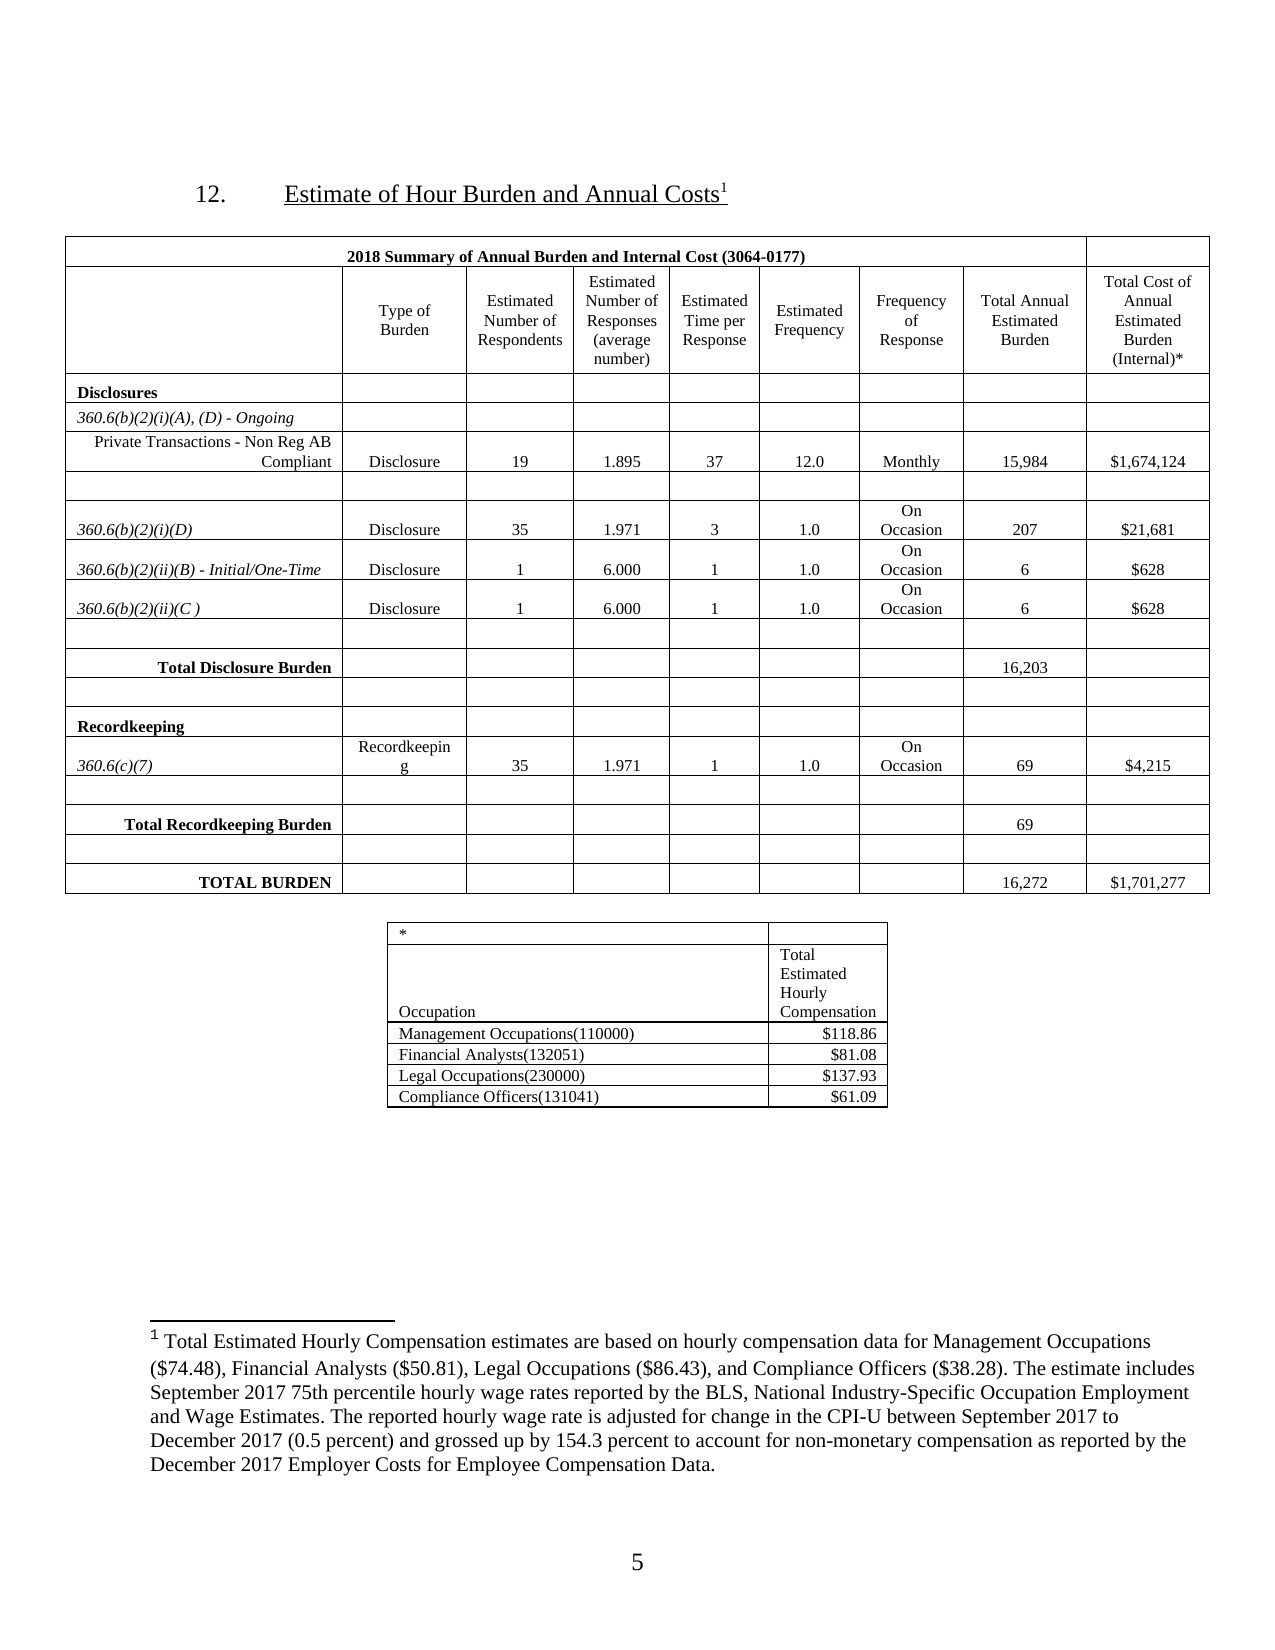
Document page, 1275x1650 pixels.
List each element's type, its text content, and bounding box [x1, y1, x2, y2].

table_cell [670, 403, 759, 431]
table_cell [760, 805, 859, 834]
table_cell [670, 776, 759, 804]
table_cell 360.6(c)(7) [66, 737, 342, 775]
table_cell 1 [467, 540, 573, 579]
table_cell [670, 649, 759, 677]
table_cell Estimated Number of Respondents [467, 267, 573, 372]
table_cell [574, 678, 669, 706]
table_cell [467, 374, 573, 402]
table_cell 1 [670, 580, 759, 618]
table_cell Legal Occupations(230000) [388, 1065, 768, 1085]
table_cell [343, 835, 466, 863]
table_cell [1087, 374, 1209, 402]
table_cell 16,203 [964, 649, 1086, 677]
table_cell Disclosure [343, 540, 466, 579]
table_cell Total Cost of Annual Estimated Burden (Internal)* [1087, 267, 1209, 372]
table_header [769, 923, 887, 944]
table_cell $628 [1087, 540, 1209, 579]
table_cell [860, 619, 963, 647]
table_cell 12.0 [760, 432, 859, 471]
table_cell [467, 649, 573, 677]
table_cell [343, 472, 466, 500]
table_cell Type of Burden [343, 267, 466, 372]
table_cell 360.6(b)(2)(i)(D) [66, 501, 342, 539]
table_cell [574, 403, 669, 431]
table_cell 6 [964, 540, 1086, 579]
table_cell 1.971 [574, 501, 669, 539]
table_cell Estimated Time per Response [670, 267, 759, 372]
table_cell [760, 374, 859, 402]
table_cell [467, 707, 573, 736]
table_cell $118.86 [769, 1023, 887, 1043]
list Estimate of Hour Burden and Annual Costs [195, 179, 1125, 207]
table_cell Disclosures [66, 374, 342, 402]
table_cell [343, 805, 466, 834]
table_cell 1.0 [760, 737, 859, 775]
table_cell [964, 472, 1086, 500]
table_cell [1087, 835, 1209, 863]
table_cell [343, 619, 466, 647]
table_cell 16,272 [964, 864, 1086, 892]
table_cell 6 [964, 580, 1086, 618]
table_cell [860, 472, 963, 500]
table_cell Total Recordkeeping Burden [66, 805, 342, 834]
table_cell [670, 678, 759, 706]
table_cell 19 [467, 432, 573, 471]
table_cell [760, 835, 859, 863]
table_cell [343, 678, 466, 706]
table_cell Total Annual Estimated Burden [964, 267, 1086, 372]
table_cell Recordkeeping [66, 707, 342, 736]
table_cell [574, 649, 669, 677]
table_cell [467, 864, 573, 892]
table_cell 207 [964, 501, 1086, 539]
table_cell 69 [964, 737, 1086, 775]
table_cell On Occasion [860, 580, 963, 618]
table_cell 1.0 [760, 501, 859, 539]
table_cell [760, 776, 859, 804]
table_cell Frequency of Response [860, 267, 963, 372]
table_cell [670, 805, 759, 834]
table_cell $628 [1087, 580, 1209, 618]
table_cell [860, 403, 963, 431]
table_cell [574, 374, 669, 402]
table_cell $1,674,124 [1087, 432, 1209, 471]
table_cell [1087, 707, 1209, 736]
table_cell Estimated Frequency [760, 267, 859, 372]
table_cell [670, 707, 759, 736]
table_cell 3 [670, 501, 759, 539]
table_cell Financial Analysts(132051) [388, 1044, 768, 1064]
table_cell Management Occupations(110000) [388, 1023, 768, 1043]
table_cell [343, 707, 466, 736]
table_cell Total Estimated Hourly Compensation [769, 945, 887, 1021]
table_cell 1.0 [760, 540, 859, 579]
table_cell [860, 835, 963, 863]
table_cell [964, 835, 1086, 863]
table_header * [388, 923, 768, 944]
table_cell [964, 707, 1086, 736]
table_cell [66, 472, 342, 500]
table_cell Total Disclosure Burden [66, 649, 342, 677]
table_cell [1087, 776, 1209, 804]
table_header [1087, 237, 1209, 266]
table_cell $4,215 [1087, 737, 1209, 775]
table_cell $21,681 [1087, 501, 1209, 539]
table_cell [670, 374, 759, 402]
table_cell [343, 374, 466, 402]
table_cell [964, 374, 1086, 402]
table_cell [467, 619, 573, 647]
table_cell [574, 805, 669, 834]
table_cell [670, 619, 759, 647]
table_cell On Occasion [860, 540, 963, 579]
table_cell [860, 649, 963, 677]
table_cell $137.93 [769, 1065, 887, 1085]
table_cell Disclosure [343, 501, 466, 539]
table_cell [467, 403, 573, 431]
table_cell [860, 374, 963, 402]
table_cell [964, 776, 1086, 804]
table_cell [343, 649, 466, 677]
table_cell [343, 403, 466, 431]
table_cell [66, 835, 342, 863]
table_cell [1087, 649, 1209, 677]
table_cell [467, 835, 573, 863]
table_cell 360.6(b)(2)(i)(A), (D) - Ongoing [66, 403, 342, 431]
table_cell 1.0 [760, 580, 859, 618]
table_cell 6.000 [574, 540, 669, 579]
table_cell [860, 776, 963, 804]
table_cell [574, 707, 669, 736]
table_cell [860, 678, 963, 706]
table_cell [343, 864, 466, 892]
table_cell [670, 472, 759, 500]
table_cell [760, 403, 859, 431]
table_cell 1 [670, 540, 759, 579]
table_cell [1087, 472, 1209, 500]
table_cell Private Transactions - Non Reg AB Compliant [66, 432, 342, 471]
table_cell 1.895 [574, 432, 669, 471]
table_cell [66, 619, 342, 647]
table_cell [964, 403, 1086, 431]
table_cell [467, 678, 573, 706]
table_cell 37 [670, 432, 759, 471]
table_cell 69 [964, 805, 1086, 834]
table_cell 360.6(b)(2)(ii)(C ) [66, 580, 342, 618]
table_cell Compliance Officers(131041) [388, 1086, 768, 1106]
table_cell 35 [467, 501, 573, 539]
table_cell 1 [670, 737, 759, 775]
table_cell [760, 619, 859, 647]
table_cell 360.6(b)(2)(ii)(B) - Initial/One-Time [66, 540, 342, 579]
table_cell [1087, 805, 1209, 834]
table_cell [574, 776, 669, 804]
table_cell Disclosure [343, 580, 466, 618]
table_cell 6.000 [574, 580, 669, 618]
table_cell [66, 267, 342, 372]
table_cell [1087, 619, 1209, 647]
table_cell [343, 776, 466, 804]
table_cell [574, 835, 669, 863]
table_cell [1087, 678, 1209, 706]
table_cell [760, 678, 859, 706]
table_cell TOTAL BURDEN [66, 864, 342, 892]
table_cell [760, 649, 859, 677]
table_cell [760, 864, 859, 892]
table_cell [670, 835, 759, 863]
table_cell [860, 805, 963, 834]
table_header 2018 Summary of Annual Burden and Internal Cost (3064-0177) [66, 237, 1086, 266]
table_cell [467, 776, 573, 804]
table_cell [467, 805, 573, 834]
table_cell 35 [467, 737, 573, 775]
table_cell 1.971 [574, 737, 669, 775]
table_cell [574, 619, 669, 647]
table_cell Estimated Number of Responses (average number) [574, 267, 669, 372]
table_cell $1,701,277 [1087, 864, 1209, 892]
table_cell [670, 864, 759, 892]
table_cell [964, 678, 1086, 706]
table_cell [66, 678, 342, 706]
table_cell On Occasion [860, 737, 963, 775]
table_cell Monthly [860, 432, 963, 471]
table_cell [1087, 403, 1209, 431]
table_cell $81.08 [769, 1044, 887, 1064]
table_cell [860, 864, 963, 892]
table_cell Disclosure [343, 432, 466, 471]
table_cell [760, 707, 859, 736]
table_cell $61.09 [769, 1086, 887, 1106]
table_cell On Occasion [860, 501, 963, 539]
table_cell [574, 864, 669, 892]
table_cell [574, 472, 669, 500]
table_cell [467, 472, 573, 500]
table_cell 15,984 [964, 432, 1086, 471]
table_cell 1 [467, 580, 573, 618]
table_cell [66, 776, 342, 804]
table_cell Occupation [388, 945, 768, 1021]
table_cell [860, 707, 963, 736]
table_cell Recordkeeping [343, 737, 466, 775]
table_cell [760, 472, 859, 500]
table_cell [964, 619, 1086, 647]
